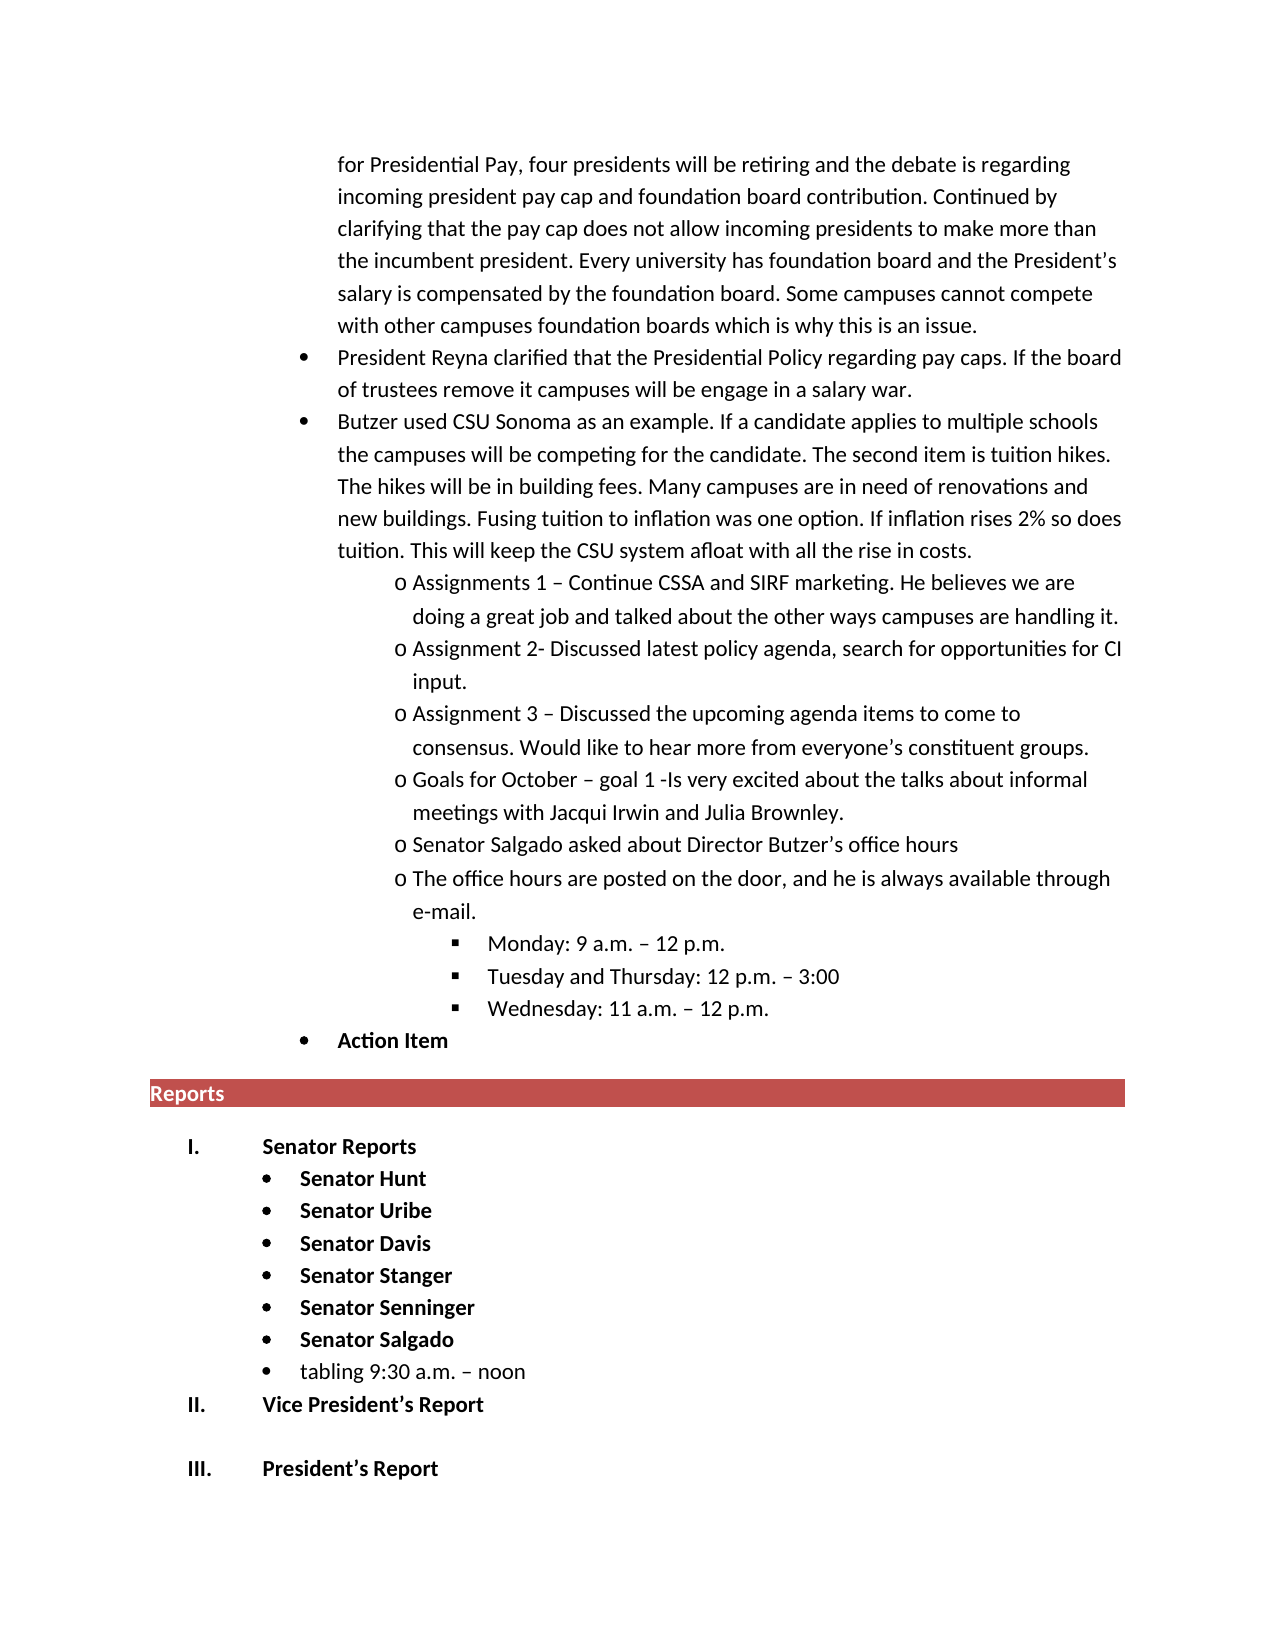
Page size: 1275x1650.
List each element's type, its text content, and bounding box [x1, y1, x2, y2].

list Monday: 9 a.m. – 12 p.m. [450, 929, 1125, 958]
list Senator Stanger [262, 1261, 1125, 1289]
list Senator Salgado asked about Director Butzer’s office hours [394, 831, 1125, 860]
list Vice President’s Report [187, 1390, 1125, 1418]
list Senator Salgado [262, 1325, 1125, 1353]
list President Reyna clarified that the Presidential Policy regarding pay caps. If the board of trustees remove it campuses will be engage in a salary war. [300, 343, 1125, 403]
list Assignment 3 – Discussed the upcoming agenda items to come to consensus. Would like to hear more from everyone’s constituent groups. [394, 699, 1125, 761]
list Action Item [300, 1026, 1125, 1054]
list Senator Reports [187, 1132, 1125, 1160]
list Butzer used CSU Sonoma as an example. If a candidate applies to multiple schools the campuses will be competing for the candidate. The second item is tuition hikes. The hikes will be in building fees. Many campuses are in need of renovations and new buildings. Fusing tuition to inflation was one option. If inflation rises 2% so does tuition. This will keep the CSU system afloat with all the rise in costs. [300, 407, 1125, 564]
list Senator Uribe [262, 1197, 1125, 1224]
list Goals for October – goal 1 -Is very excited about the talks about informal meetings with Jacqui Irwin and Julia Brownley. [394, 765, 1125, 826]
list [300, 150, 1125, 339]
list President’s Report [187, 1454, 1125, 1482]
text Reports [150, 1079, 1125, 1107]
list Tuesday and Thursday: 12 p.m. – 3:00 [450, 962, 1125, 990]
list Senator Davis [262, 1229, 1125, 1257]
list Assignment 2- Discussed latest policy agenda, search for opportunities for CI input. [394, 634, 1125, 695]
list The office hours are posted on the door, and he is always available through e-mail. [394, 864, 1125, 925]
list Wednesday: 11 a.m. – 12 p.m. [450, 994, 1125, 1022]
list tabling 9:30 a.m. – noon [262, 1357, 1125, 1386]
list Senator Senninger [262, 1293, 1125, 1321]
list Assignments 1 – Continue CSSA and SIRF marketing. He believes we are doing a great job and talked about the other ways campuses are handling it. [394, 568, 1125, 630]
list Senator Hunt [262, 1164, 1125, 1192]
